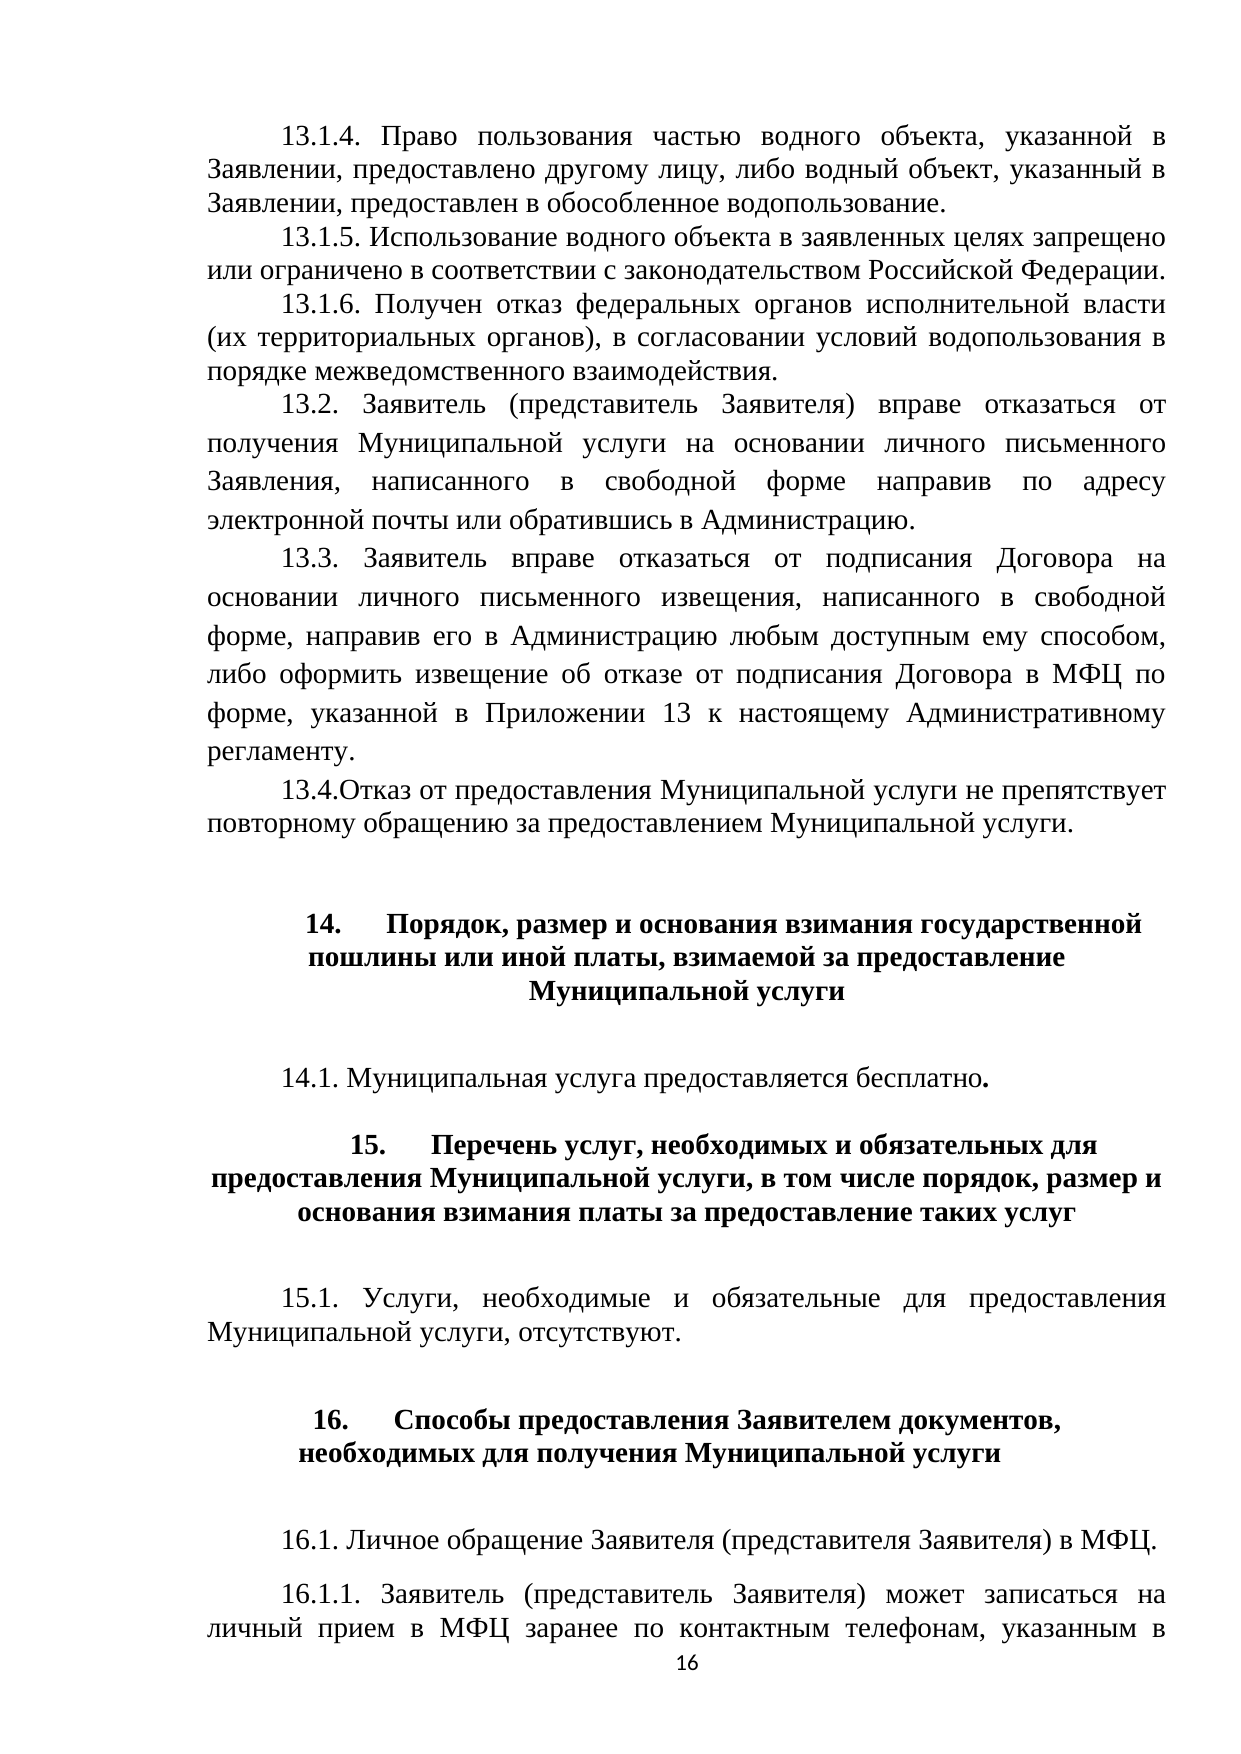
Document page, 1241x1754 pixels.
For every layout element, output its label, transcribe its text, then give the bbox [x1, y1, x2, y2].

list 16.1. Личное обращение Заявителя (представителя Заявителя) в МФЦ. [207, 1522, 1167, 1556]
list 15.1. Услуги, необходимые и обязательные для предоставления Муниципальной услуги, отсутствуют. [207, 1280, 1167, 1347]
list 13.2. Заявитель (представитель Заявителя) вправе отказаться от получения Муниципальной услуги на основании личного письменного Заявления, написанного в свободной форме направив по адресу электронной почты или обратившись в Администрацию. [207, 386, 1167, 536]
list Перечень услуг, необходимых и обязательных для предоставления Муниципальной услуги, в том числе порядок, размер и основания взимания платы за предоставление таких услуг [207, 1127, 1167, 1227]
list 13.4.Отказ от предоставления Муниципальной услуги не препятствует повторному обращению за предоставлением Муниципальной услуги. [207, 772, 1167, 839]
list 13.1.6. Получен отказ федеральных органов исполнительной власти (их территориальных органов), в согласовании условий водопользования в порядке межведомственного взаимодействия. [207, 286, 1167, 386]
list 13.3. Заявитель вправе отказаться от подписания Договора на основании личного письменного извещения, написанного в свободной форме, направив его в Администрацию любым доступным ему способом, либо оформить извещение об отказе от подписания Договора в МФЦ по форме, указанной в Приложении 13 к настоящему Административному регламенту. [207, 541, 1167, 767]
list 13.1.4. Право пользования частью водного объекта, указанной в Заявлении, предоставлено другому лицу, либо водный объект, указанный в Заявлении, предоставлен в обособленное водопользование. [207, 118, 1167, 219]
list Способы предоставления Заявителем документов, необходимых для получения Муниципальной услуги [207, 1402, 1093, 1469]
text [207, 1576, 1167, 1643]
list 13.1.5. Использование водного объекта в заявленных целях запрещено или ограничено в соответствии с законодательством Российской Федерации. [207, 219, 1167, 286]
list 14.1. Муниципальная услуга предоставляется бесплатно. [207, 1060, 1167, 1093]
list Порядок, размер и основания взимания государственной пошлины или иной платы, взимаемой за предоставление Муниципальной услуги [207, 906, 1167, 1007]
